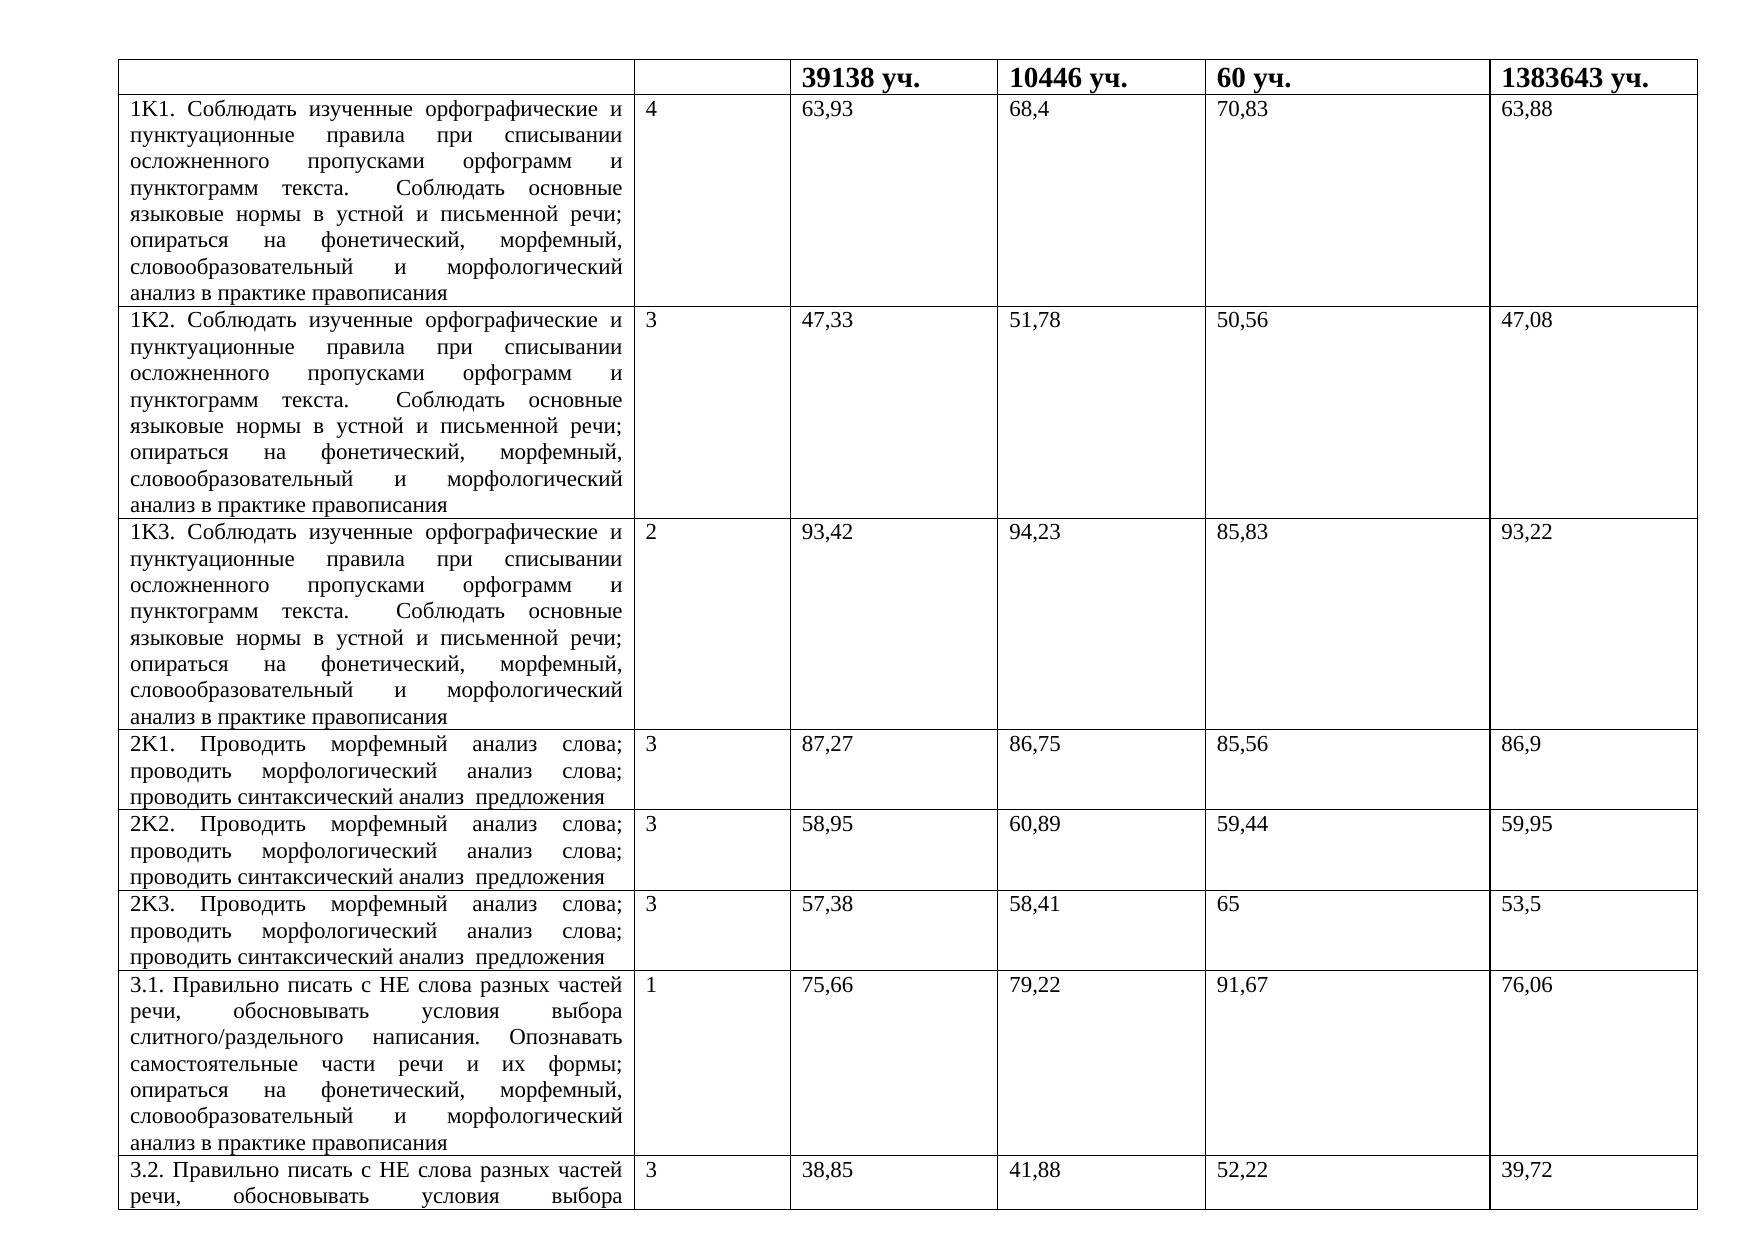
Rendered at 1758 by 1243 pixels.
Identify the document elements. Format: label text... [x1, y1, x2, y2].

table_cell 50,56 [1206, 307, 1489, 517]
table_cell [119, 1156, 634, 1209]
table_cell 59,44 [1206, 810, 1489, 889]
table_cell 53,5 [1491, 891, 1697, 969]
table_cell 4 [635, 95, 790, 306]
table_cell 41,88 [998, 1156, 1205, 1209]
table_cell 85,83 [1206, 519, 1489, 729]
table_cell [119, 60, 634, 94]
table_cell 3 [635, 730, 790, 809]
table_cell 2K3. Проводить морфемный анализ слова; проводить морфологический анализ слова; проводить синтаксический анализ предложения [119, 891, 634, 969]
table_cell 47,08 [1491, 307, 1697, 517]
table_cell 58,95 [791, 810, 997, 889]
table_cell 3 [635, 810, 790, 889]
table_cell 3 [635, 1156, 790, 1209]
table_cell 87,27 [791, 730, 997, 809]
table_cell 93,22 [1491, 519, 1697, 729]
table_cell 76,06 [1491, 971, 1697, 1155]
table_cell 85,56 [1206, 730, 1489, 809]
table_cell 93,42 [791, 519, 997, 729]
table_cell 39138 уч. [791, 60, 997, 94]
table_cell 86,9 [1491, 730, 1697, 809]
table_cell 91,67 [1206, 971, 1489, 1155]
table_cell 86,75 [998, 730, 1205, 809]
table_cell 70,83 [1206, 95, 1489, 306]
table_cell 65 [1206, 891, 1489, 969]
table_cell 51,78 [998, 307, 1205, 517]
table_cell 52,22 [1206, 1156, 1489, 1209]
table_cell 79,22 [998, 971, 1205, 1155]
table_cell [635, 60, 790, 94]
table_cell 75,66 [791, 971, 997, 1155]
table_cell 2 [635, 519, 790, 729]
table_cell 60 уч. [1206, 60, 1489, 94]
table_cell 2K1. Проводить морфемный анализ слова; проводить морфологический анализ слова; проводить синтаксический анализ предложения [119, 730, 634, 809]
table_cell 1K3. Соблюдать изученные орфографические и пунктуационные правила при списывании осложненного пропусками орфограмм и пунктограмм текста. Соблюдать основные языковые нормы в устной и письменной речи; опираться на фонетический, морфемный, словообразовательный и морфологический анализ в практике правописания [119, 519, 634, 729]
table_cell 3.1. Правильно писать с НЕ слова разных частей речи, обосновывать условия выбора слитного/раздельного написания. Опознавать самостоятельные части речи и их формы; опираться на фонетический, морфемный, словообразовательный и морфологический анализ в практике правописания [119, 971, 634, 1155]
table_cell 3 [635, 307, 790, 517]
table_cell 1K2. Соблюдать изученные орфографические и пунктуационные правила при списывании осложненного пропусками орфограмм и пунктограмм текста. Соблюдать основные языковые нормы в устной и письменной речи; опираться на фонетический, морфемный, словообразовательный и морфологический анализ в практике правописания [119, 307, 634, 517]
table_cell 3 [635, 891, 790, 969]
table_cell 1383643 уч. [1491, 60, 1697, 94]
table_cell 57,38 [791, 891, 997, 969]
table_cell 2K2. Проводить морфемный анализ слова; проводить морфологический анализ слова; проводить синтаксический анализ предложения [119, 810, 634, 889]
table_cell 68,4 [998, 95, 1205, 306]
table_cell 39,72 [1491, 1156, 1697, 1209]
table_cell 63,93 [791, 95, 997, 306]
table_cell 58,41 [998, 891, 1205, 969]
table_cell 60,89 [998, 810, 1205, 889]
table_cell 59,95 [1491, 810, 1697, 889]
table_cell 10446 уч. [998, 60, 1205, 94]
table_cell 1K1. Соблюдать изученные орфографические и пунктуационные правила при списывании осложненного пропусками орфограмм и пунктограмм текста. Соблюдать основные языковые нормы в устной и письменной речи; опираться на фонетический, морфемный, словообразовательный и морфологический анализ в практике правописания [119, 95, 634, 306]
table_cell 47,33 [791, 307, 997, 517]
table_cell 1 [635, 971, 790, 1155]
table_cell 63,88 [1491, 95, 1697, 306]
table_cell 38,85 [791, 1156, 997, 1209]
table_cell 94,23 [998, 519, 1205, 729]
